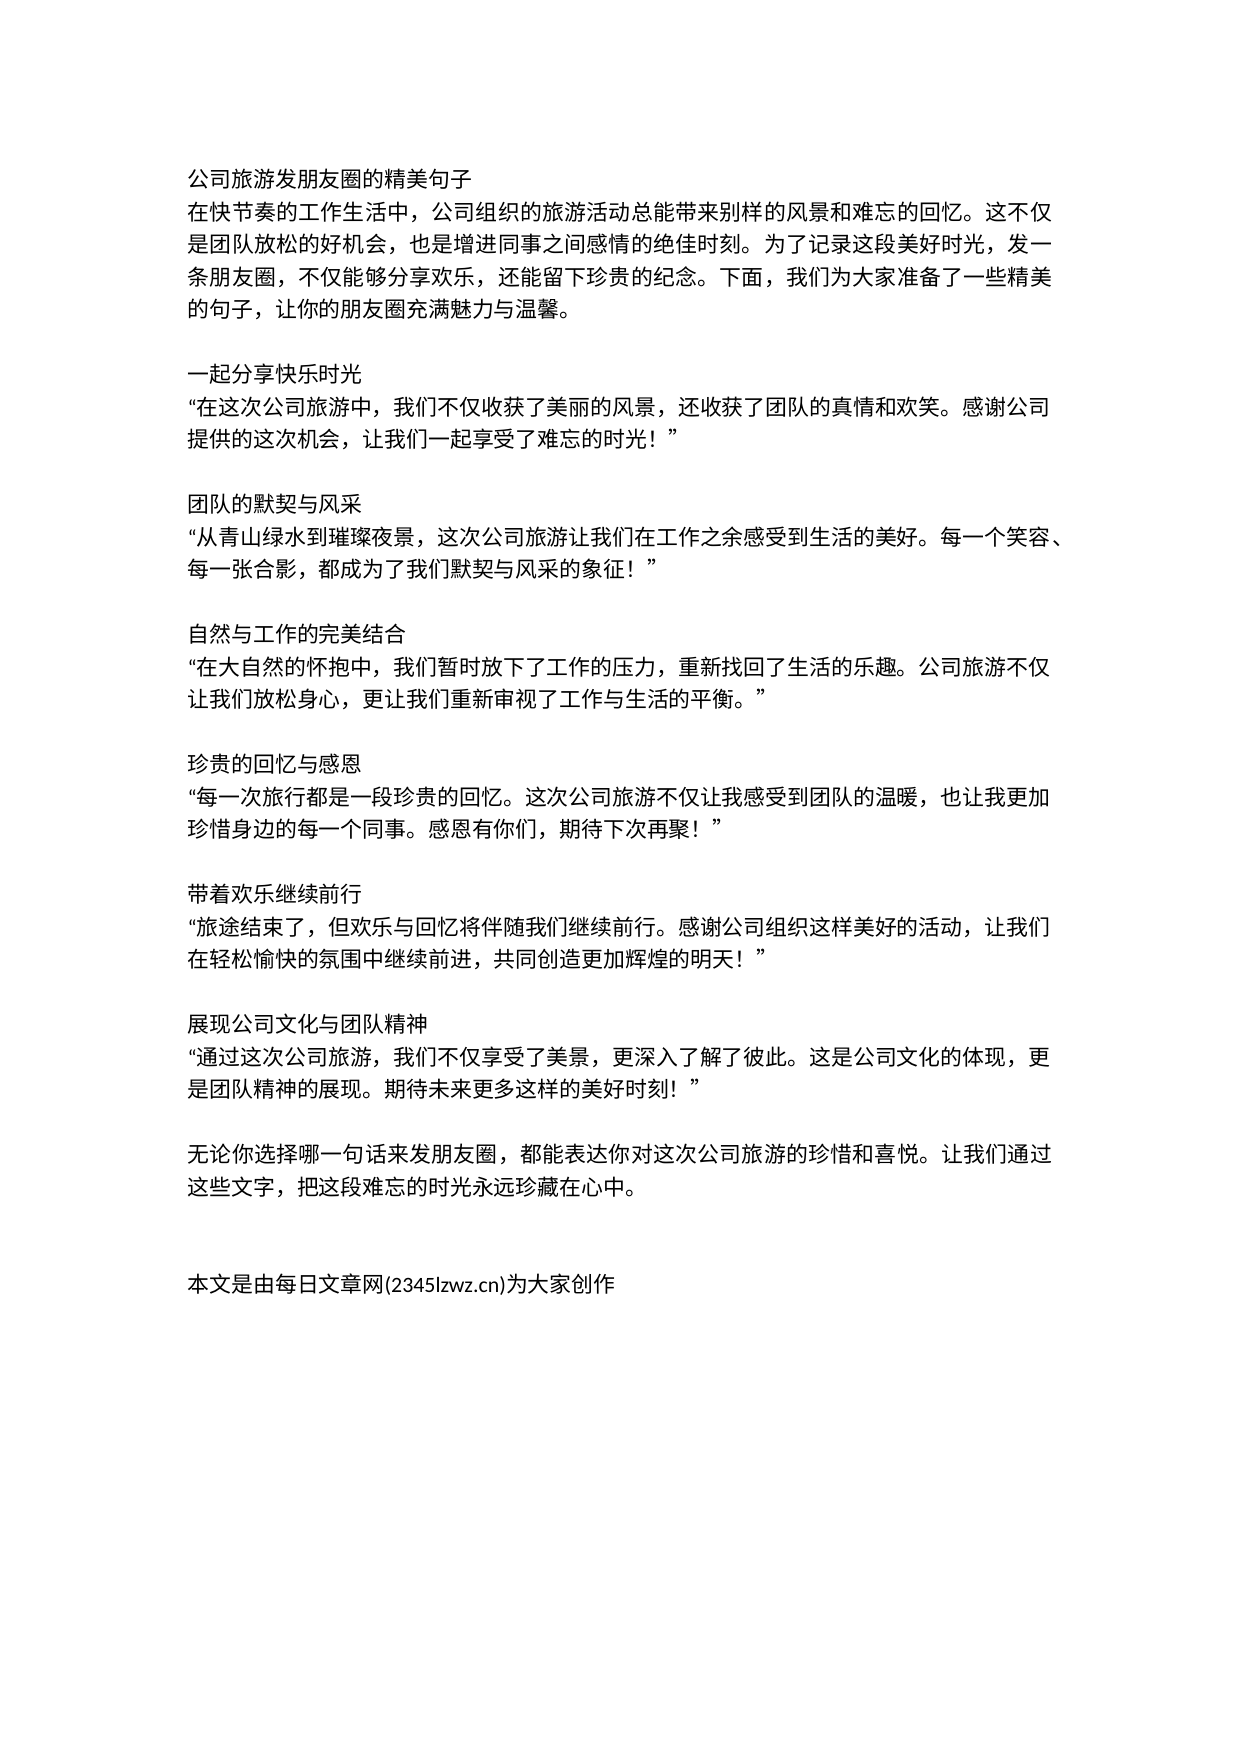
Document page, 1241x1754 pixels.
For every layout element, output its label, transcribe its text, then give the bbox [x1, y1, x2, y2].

text 自然与工作的完美结合 [187, 617, 1053, 649]
text “从青山绿水到璀璨夜景，这次公司旅游让我们在工作之余感受到生活的美好。每一个笑容、每一张合影，都成为了我们默契与风采的象征！” [187, 519, 1053, 584]
text 本文是由每日文章网(2345lzwz.cn)为大家创作 [187, 1267, 1053, 1299]
text “在大自然的怀抱中，我们暂时放下了工作的压力，重新找回了生活的乐趣。公司旅游不仅让我们放松身心，更让我们重新审视了工作与生活的平衡。” [187, 649, 1053, 714]
text “每一次旅行都是一段珍贵的回忆。这次公司旅游不仅让我感受到团队的温暖，也让我更加珍惜身边的每一个同事。感恩有你们，期待下次再聚！” [187, 779, 1053, 844]
text 珍贵的回忆与感恩 [187, 747, 1053, 779]
text “旅途结束了，但欢乐与回忆将伴随我们继续前行。感谢公司组织这样美好的活动，让我们在轻松愉快的氛围中继续前进，共同创造更加辉煌的明天！” [187, 909, 1053, 974]
text 一起分享快乐时光 [187, 357, 1053, 389]
text 带着欢乐继续前行 [187, 877, 1053, 909]
text 公司旅游发朋友圈的精美句子 [187, 162, 1053, 194]
text “通过这次公司旅游，我们不仅享受了美景，更深入了解了彼此。这是公司文化的体现，更是团队精神的展现。期待未来更多这样的美好时刻！” [187, 1039, 1053, 1104]
text 在快节奏的工作生活中，公司组织的旅游活动总能带来别样的风景和难忘的回忆。这不仅是团队放松的好机会，也是增进同事之间感情的绝佳时刻。为了记录这段美好时光，发一条朋友圈，不仅能够分享欢乐，还能留下珍贵的纪念。下面，我们为大家准备了一些精美的句子，让你的朋友圈充满魅力与温馨。 [187, 194, 1053, 324]
text 展现公司文化与团队精神 [187, 1007, 1053, 1039]
text 团队的默契与风采 [187, 487, 1053, 519]
text “在这次公司旅游中，我们不仅收获了美丽的风景，还收获了团队的真情和欢笑。感谢公司提供的这次机会，让我们一起享受了难忘的时光！” [187, 389, 1053, 454]
text 无论你选择哪一句话来发朋友圈，都能表达你对这次公司旅游的珍惜和喜悦。让我们通过这些文字，把这段难忘的时光永远珍藏在心中。 [187, 1137, 1053, 1202]
